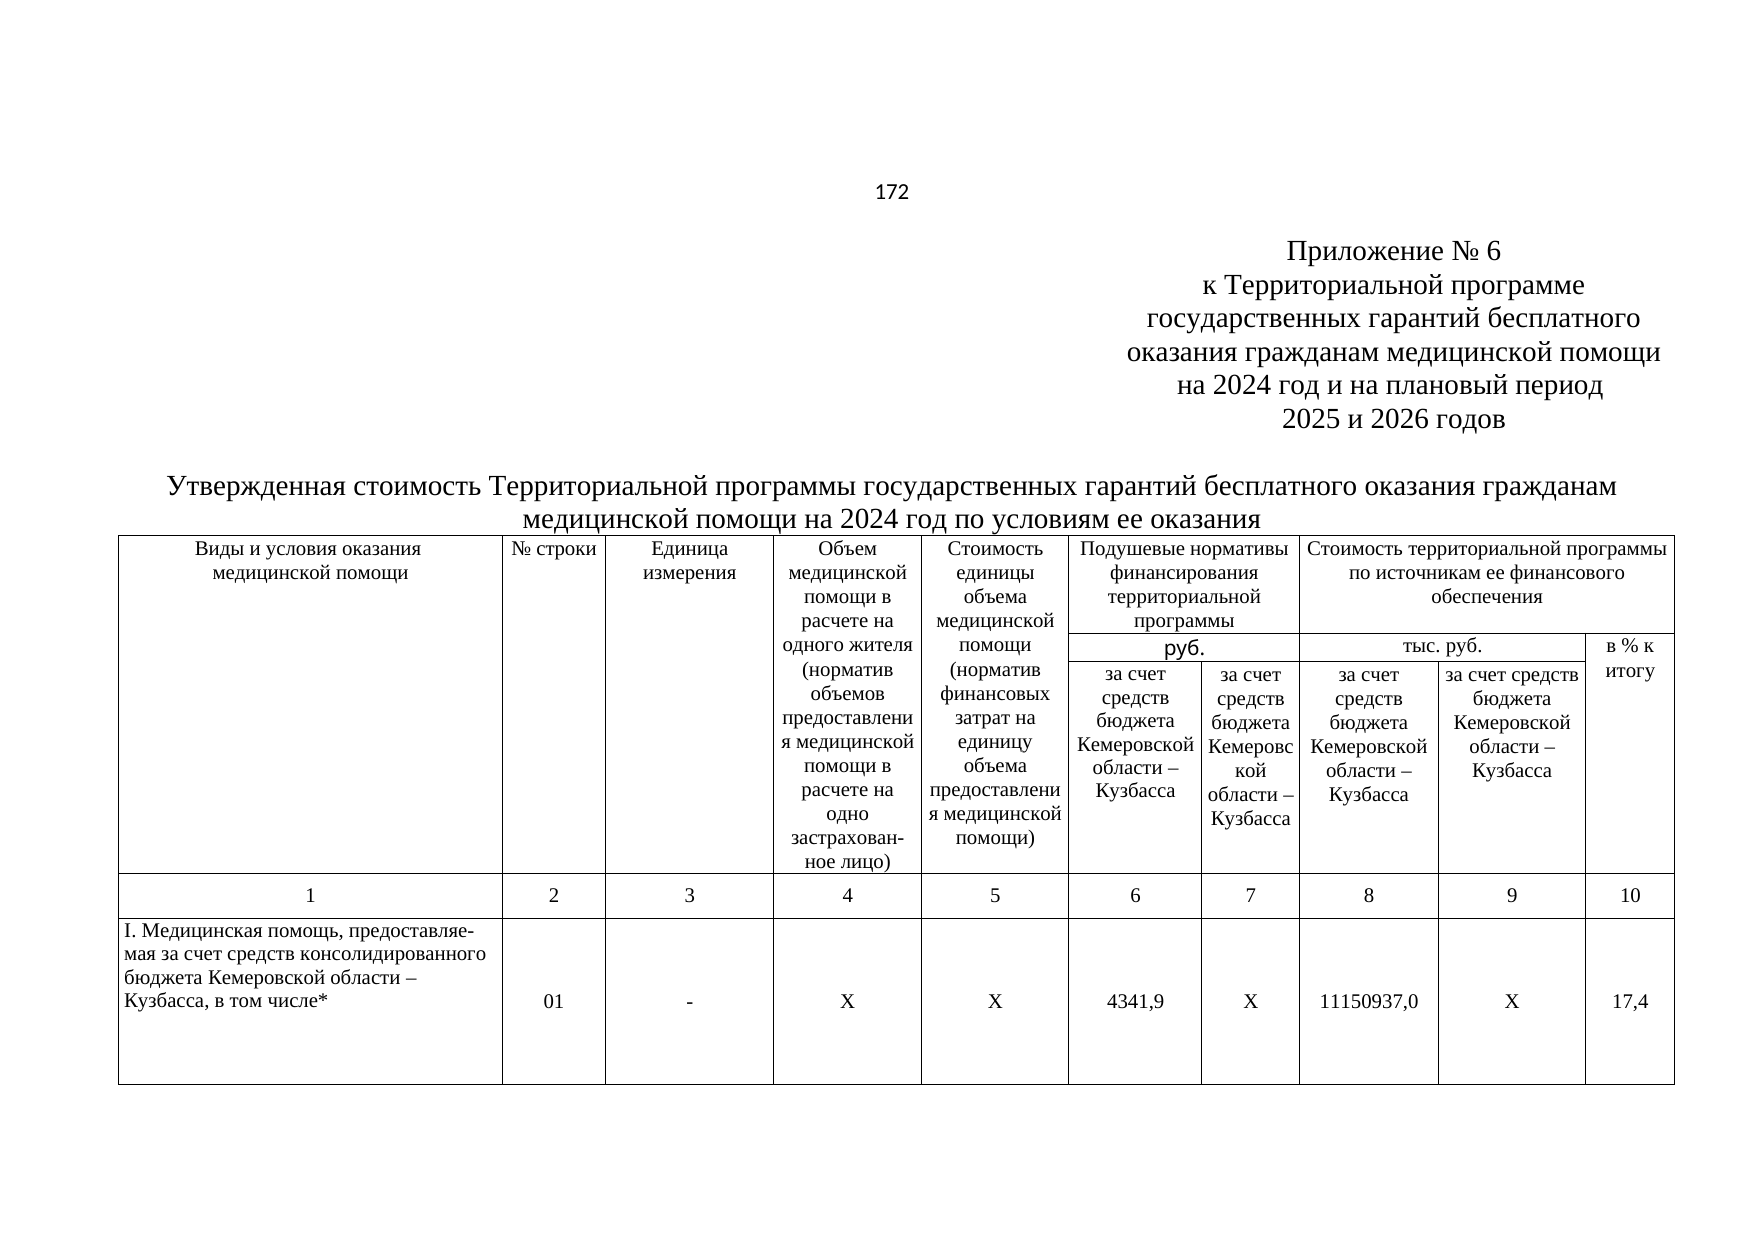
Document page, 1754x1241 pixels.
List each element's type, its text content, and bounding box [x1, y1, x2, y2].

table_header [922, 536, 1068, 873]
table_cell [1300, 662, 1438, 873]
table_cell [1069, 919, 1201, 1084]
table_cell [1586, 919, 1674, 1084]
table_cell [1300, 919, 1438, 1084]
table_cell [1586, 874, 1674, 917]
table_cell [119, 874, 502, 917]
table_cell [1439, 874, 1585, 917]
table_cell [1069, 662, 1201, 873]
text Утвержденная стоимость Территориальной программы государственных гарантий бесплатного оказания гражданам медицинской помощи на 2024 год по условиям ее оказания [118, 468, 1665, 535]
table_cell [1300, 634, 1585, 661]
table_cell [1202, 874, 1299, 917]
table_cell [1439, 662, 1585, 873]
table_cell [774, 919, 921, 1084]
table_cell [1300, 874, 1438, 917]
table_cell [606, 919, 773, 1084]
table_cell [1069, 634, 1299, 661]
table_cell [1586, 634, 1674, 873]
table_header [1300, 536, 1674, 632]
text Приложение № 6 [1122, 233, 1665, 267]
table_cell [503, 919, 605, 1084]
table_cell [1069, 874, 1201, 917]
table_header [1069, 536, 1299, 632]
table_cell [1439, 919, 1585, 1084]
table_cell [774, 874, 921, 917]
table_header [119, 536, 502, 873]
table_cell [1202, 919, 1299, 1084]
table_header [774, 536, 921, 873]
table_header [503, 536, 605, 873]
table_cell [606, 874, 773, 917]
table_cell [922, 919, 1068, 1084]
text к Территориальной программе государственных гарантий бесплатного оказания гражданам медицинской помощи на 2024 год и на плановый период 2025 и 2026 годов [1122, 267, 1665, 434]
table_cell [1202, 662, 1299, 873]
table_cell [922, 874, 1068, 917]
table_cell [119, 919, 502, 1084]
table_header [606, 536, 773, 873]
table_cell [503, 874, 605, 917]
